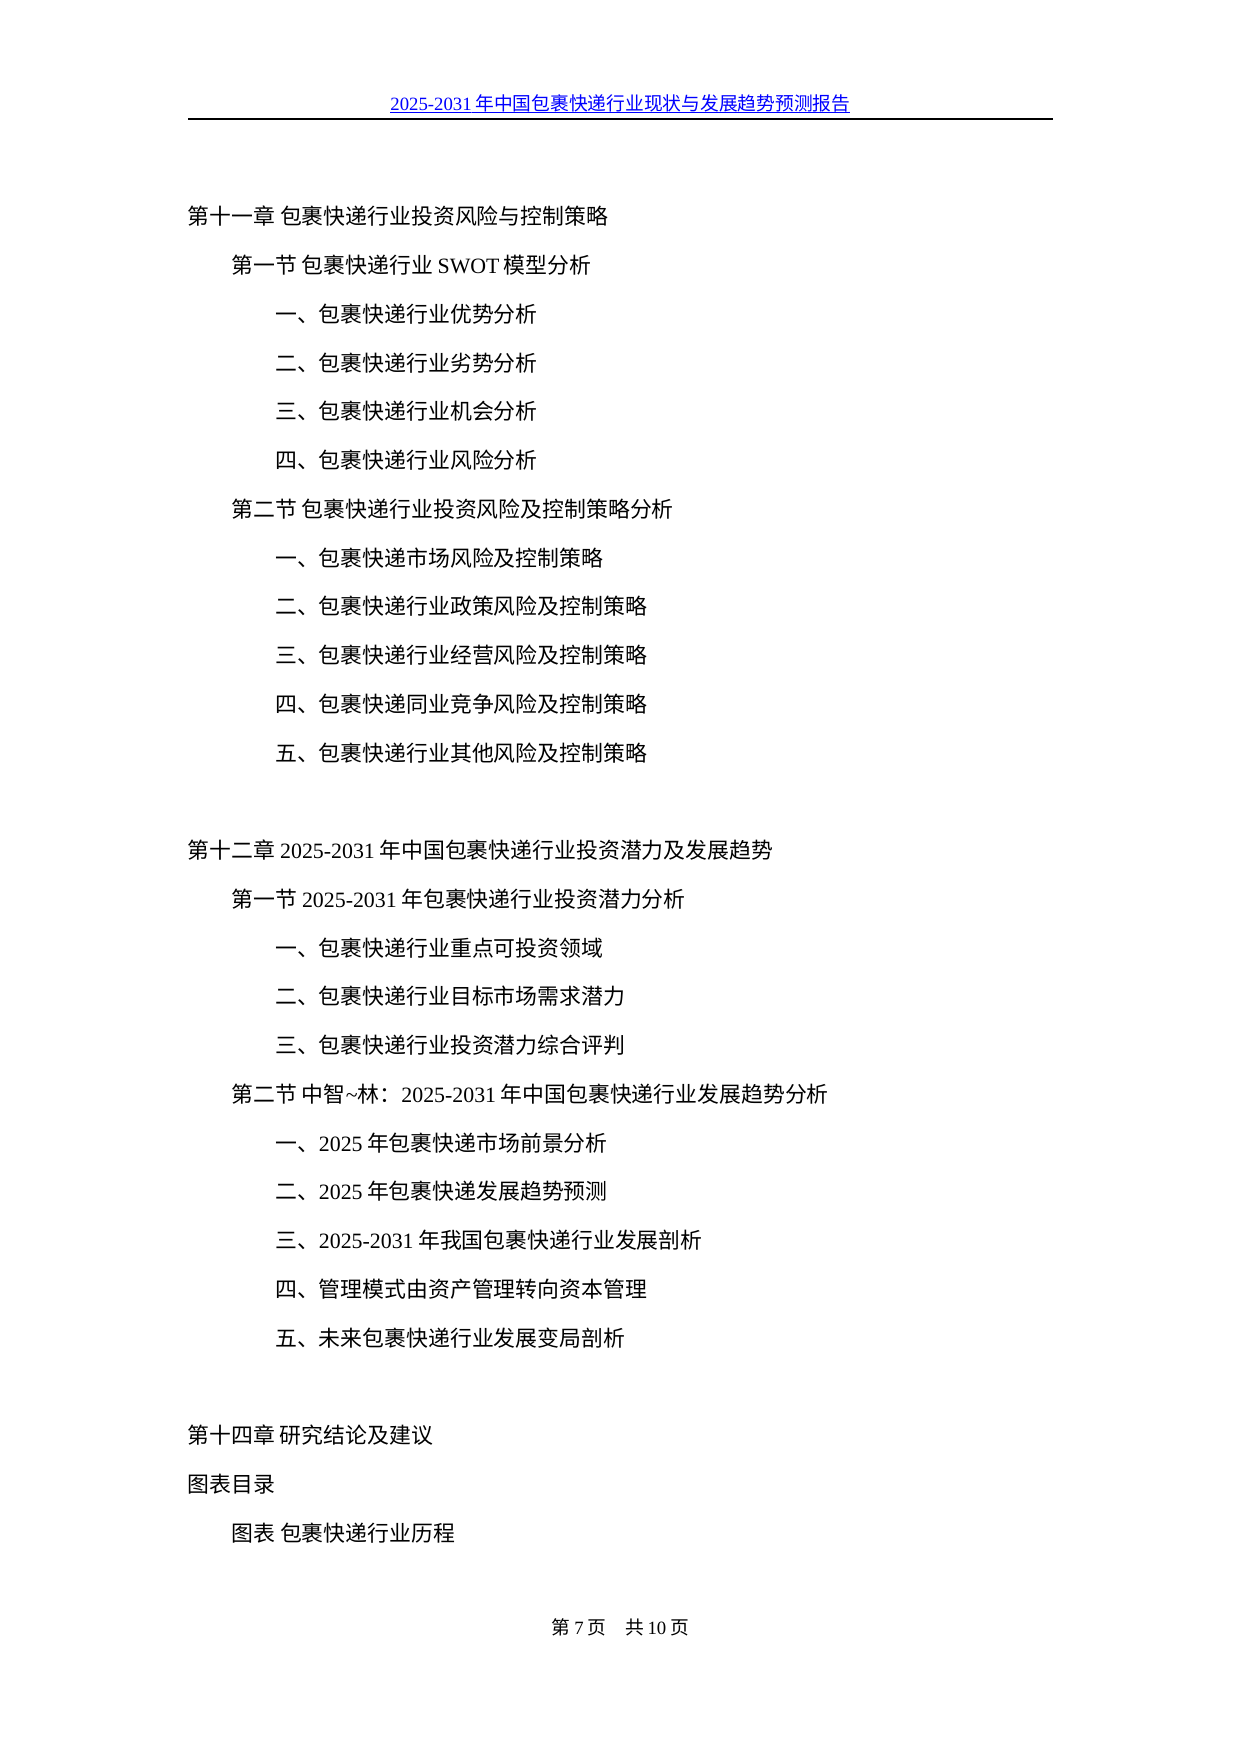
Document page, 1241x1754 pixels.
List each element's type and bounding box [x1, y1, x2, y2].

text [187, 150, 1053, 1548]
